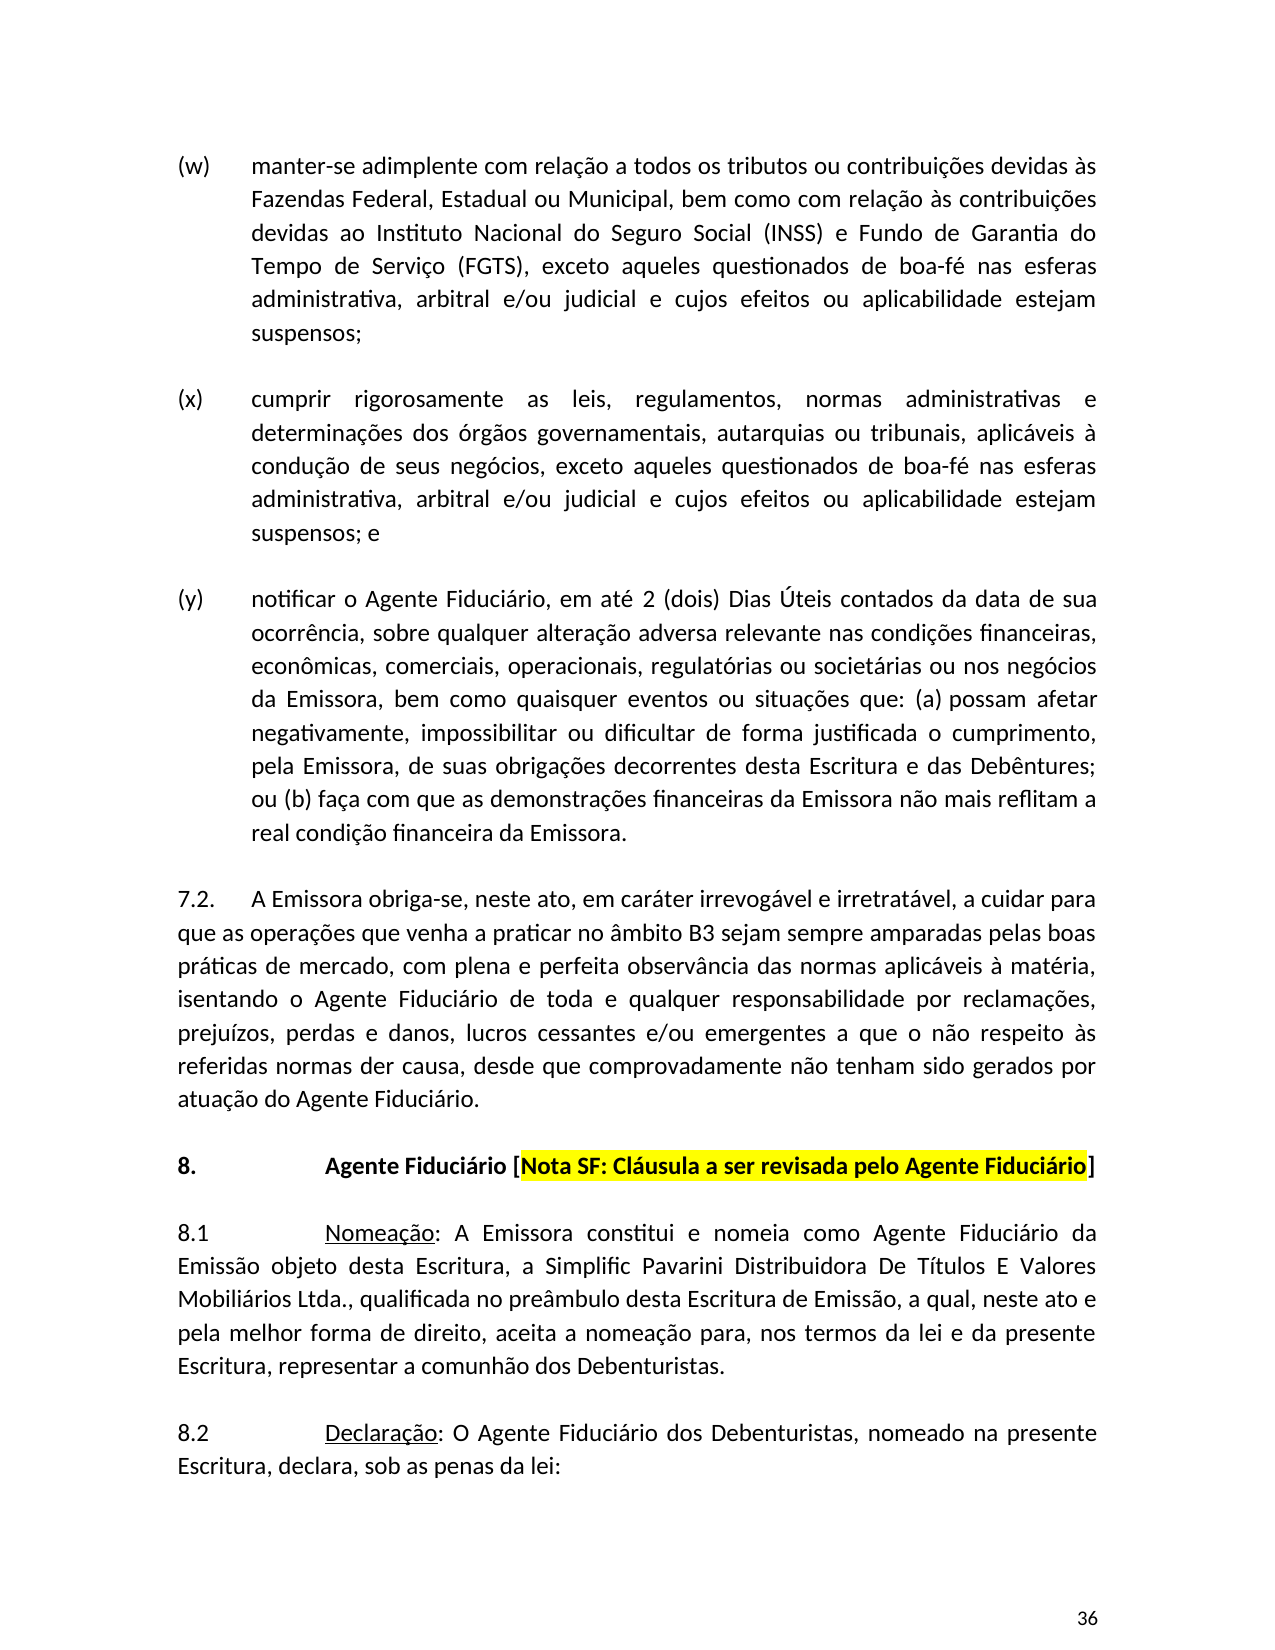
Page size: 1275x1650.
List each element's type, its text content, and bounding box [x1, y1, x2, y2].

text Nomeação: A Emissora constitui e nomeia como Agente Fiduciário da Emissão objeto desta Escritura, a Simplific Pavarini Distribuidora De Títulos E Valores Mobiliários Ltda., qualificada no preâmbulo desta Escritura de Emissão, a qual, neste ato e pela melhor forma de direito, aceita a nomeação para, nos termos da lei e da presente Escritura, representar a comunhão dos Debenturistas. [177, 1214, 1098, 1381]
list 7.2. A Emissora obriga-se, neste ato, em caráter irrevogável e irretratável, a cuidar para que as operações que venha a praticar no âmbito B3 sejam sempre amparadas pelas boas práticas de mercado, com plena e perfeita observância das normas aplicáveis à matéria, isentando o Agente Fiduciário de toda e qualquer responsabilidade por reclamações, prejuízos, perdas e danos, lucros cessantes e/ou emergentes a que o não respeito às referidas normas der causa, desde que comprovadamente não tenham sido gerados por atuação do Agente Fiduciário. [177, 881, 1098, 1114]
text notificar o Agente Fiduciário, em até 2 (dois) Dias Úteis contados da data de sua ocorrência, sobre qualquer alteração adversa relevante nas condições financeiras, econômicas, comerciais, operacionais, regulatórias ou societárias ou nos negócios da Emissora, bem como quaisquer eventos ou situações que: (a) possam afetar negativamente, impossibilitar ou dificultar de forma justificada o cumprimento, pela Emissora, de suas obrigações decorrentes desta Escritura e das Debêntures; ou (b) faça com que as demonstrações financeiras da Emissora não mais reflitam a real condição financeira da Emissora. [177, 581, 1098, 848]
text cumprir rigorosamente as leis, regulamentos, normas administrativas e determinações dos órgãos governamentais, autarquias ou tribunais, aplicáveis à condução de seus negócios, exceto aqueles questionados de boa-fé nas esferas administrativa, arbitral e/ou judicial e cujos efeitos ou aplicabilidade estejam suspensos; e [177, 381, 1098, 548]
text Declaração: O Agente Fiduciário dos Debenturistas, nomeado na presente Escritura, declara, sob as penas da lei: [177, 1414, 1098, 1481]
text Agente Fiduciário [Nota SF: Cláusula a ser revisada pelo Agente Fiduciário] [177, 1148, 1098, 1181]
text manter-se adimplente com relação a todos os tributos ou contribuições devidas às Fazendas Federal, Estadual ou Municipal, bem como com relação às contribuições devidas ao Instituto Nacional do Seguro Social (INSS) e Fundo de Garantia do Tempo de Serviço (FGTS), exceto aqueles questionados de boa-fé nas esferas administrativa, arbitral e/ou judicial e cujos efeitos ou aplicabilidade estejam suspensos; [177, 148, 1098, 348]
